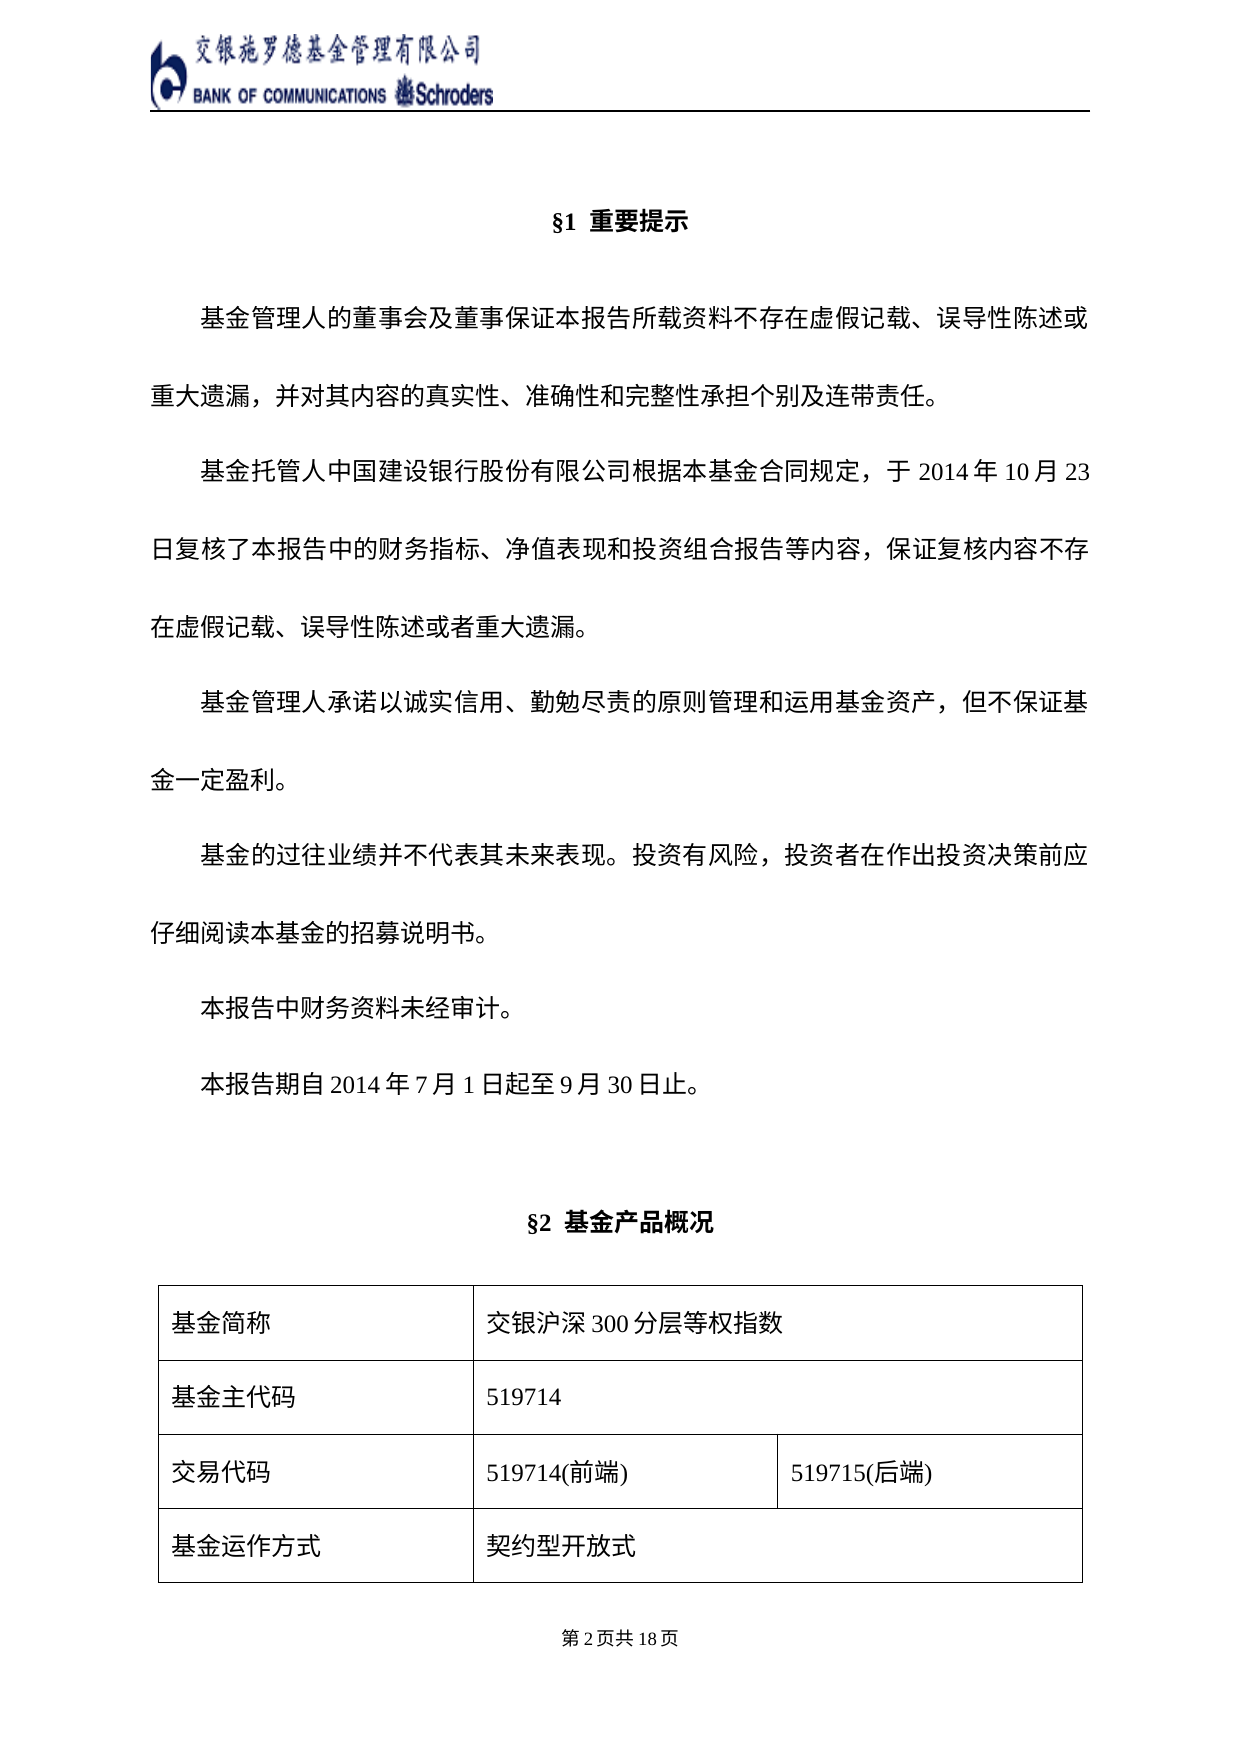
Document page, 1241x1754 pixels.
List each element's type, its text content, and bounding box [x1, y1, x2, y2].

table_cell 基金主代码 [159, 1361, 473, 1433]
subtitle §1 重要提示 [150, 187, 1090, 252]
text 基金的过往业绩并不代表其未来表现。投资有风险，投资者在作出投资决策前应仔细阅读本基金的招募说明书。 [150, 821, 1090, 964]
table_cell 基金运作方式 [159, 1509, 473, 1582]
subtitle §2 基金产品概况 [150, 1188, 1090, 1253]
text 本报告中财务资料未经审计。 [150, 974, 1090, 1039]
table_header 交银沪深300分层等权指数 [474, 1286, 1082, 1359]
table_cell 519714 [474, 1361, 1082, 1433]
text 本报告期自2014年7月1日起至9月30日止。 [150, 1050, 1090, 1115]
text 基金托管人中国建设银行股份有限公司根据本基金合同规定，于2014年10月23日复核了本报告中的财务指标、净值表现和投资组合报告等内容，保证复核内容不存在虚假记载、误导性陈述或者重大遗漏。 [150, 437, 1090, 658]
table_cell 519715(后端) [778, 1435, 1082, 1508]
picture [150, 34, 493, 110]
table_header 基金简称 [159, 1286, 473, 1359]
text 基金管理人的董事会及董事保证本报告所载资料不存在虚假记载、误导性陈述或重大遗漏，并对其内容的真实性、准确性和完整性承担个别及连带责任。 [150, 284, 1090, 427]
text 基金管理人承诺以诚实信用、勤勉尽责的原则管理和运用基金资产，但不保证基金一定盈利。 [150, 668, 1090, 811]
table_cell 519714(前端) [474, 1435, 777, 1508]
table_cell 契约型开放式 [474, 1509, 1082, 1582]
table_cell 交易代码 [159, 1435, 473, 1508]
